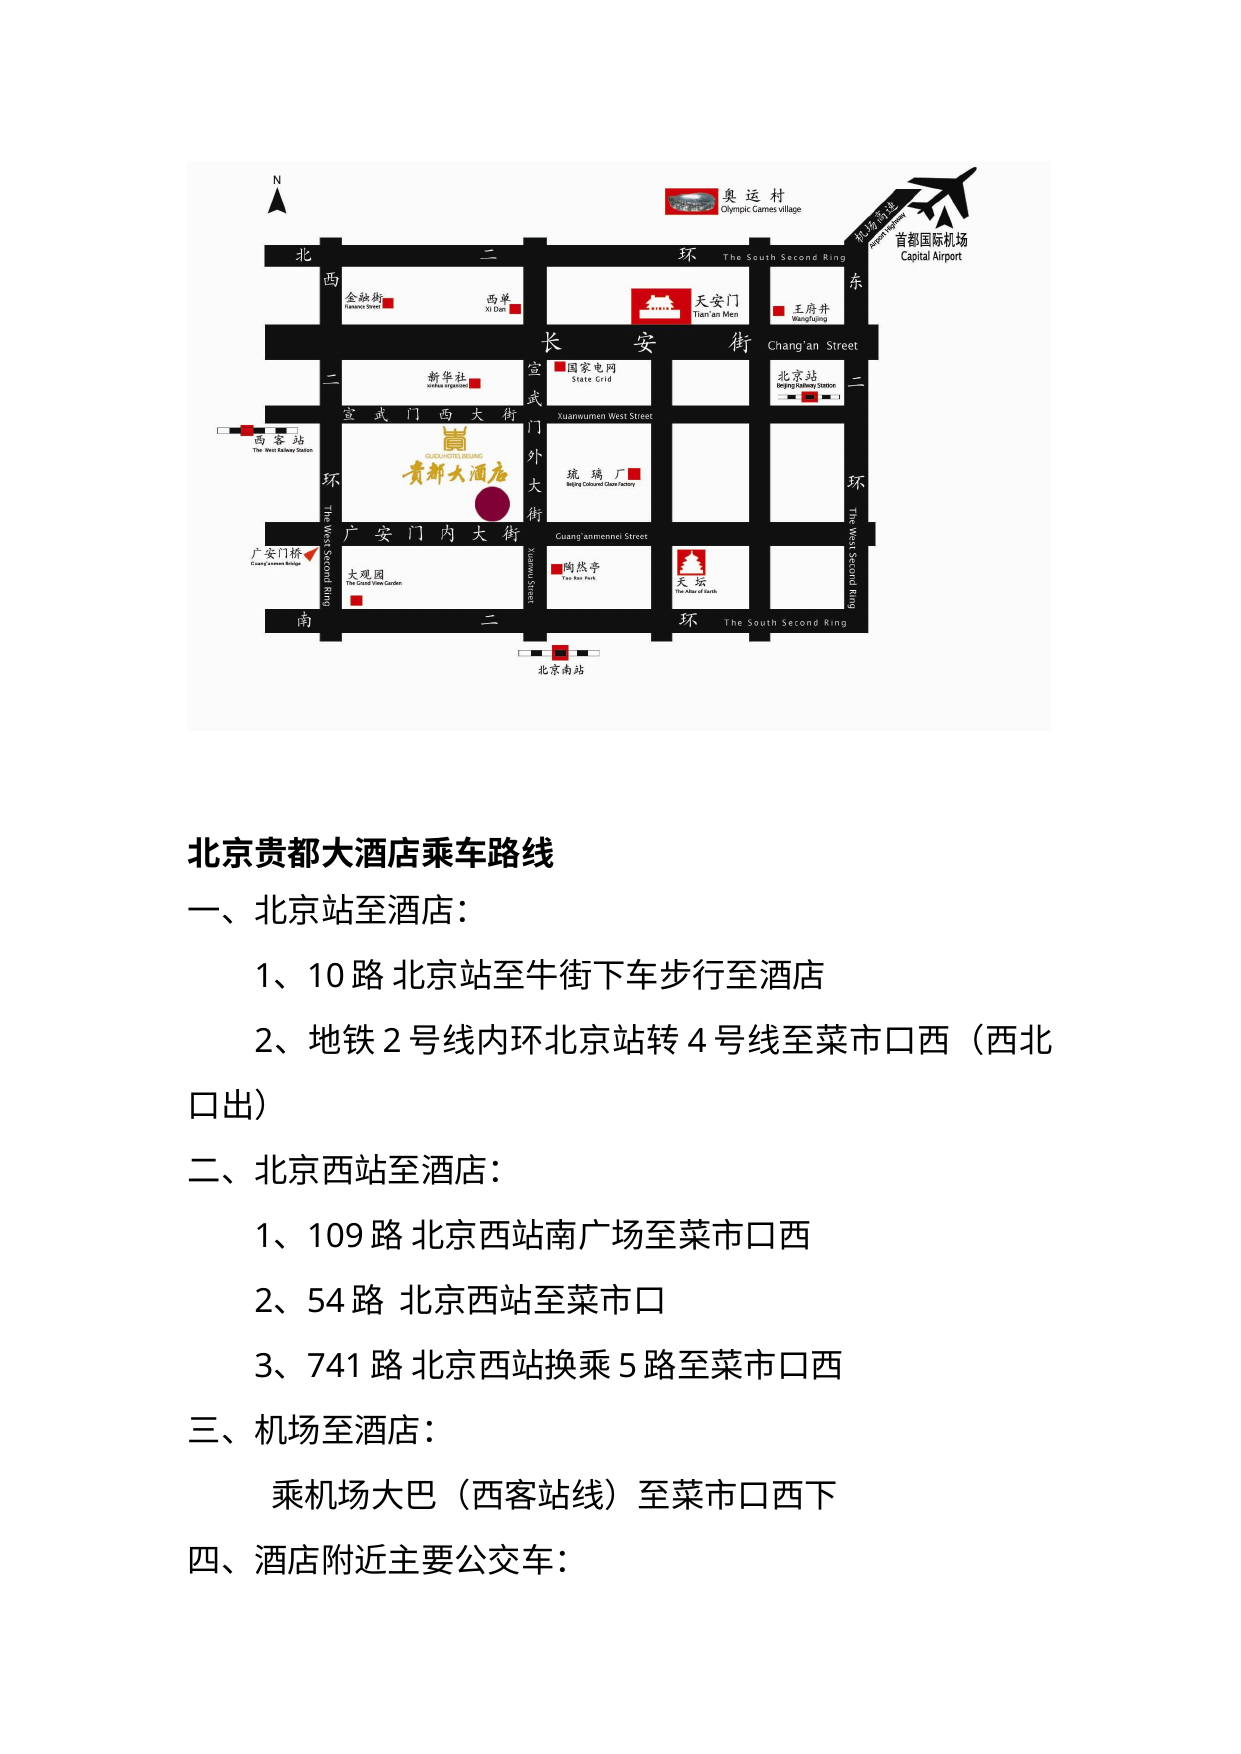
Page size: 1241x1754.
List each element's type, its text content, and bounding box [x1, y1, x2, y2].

text 北京贵都大酒店乘车路线 [187, 823, 1053, 875]
text 1、10路 北京站至牛街下车步行至酒店 [187, 940, 1053, 1005]
text 乘机场大巴（西客站线）至菜市口西下 [187, 1460, 1053, 1525]
text 3、741路 北京西站换乘5路至菜市口西 [187, 1330, 1053, 1395]
text 2、地铁2号线内环北京站转4号线至菜市口西（西北口出） [187, 1005, 1053, 1135]
text 2、54路 北京西站至菜市口 [187, 1265, 1053, 1330]
text 四、酒店附近主要公交车： [187, 1525, 1053, 1590]
text 三、机场至酒店： [187, 1395, 1053, 1460]
picture [187, 161, 1051, 731]
text 一、北京站至酒店： [187, 875, 1053, 940]
text 1、109路 北京西站南广场至菜市口西 [187, 1200, 1053, 1265]
text 二、北京西站至酒店： [187, 1135, 1053, 1200]
